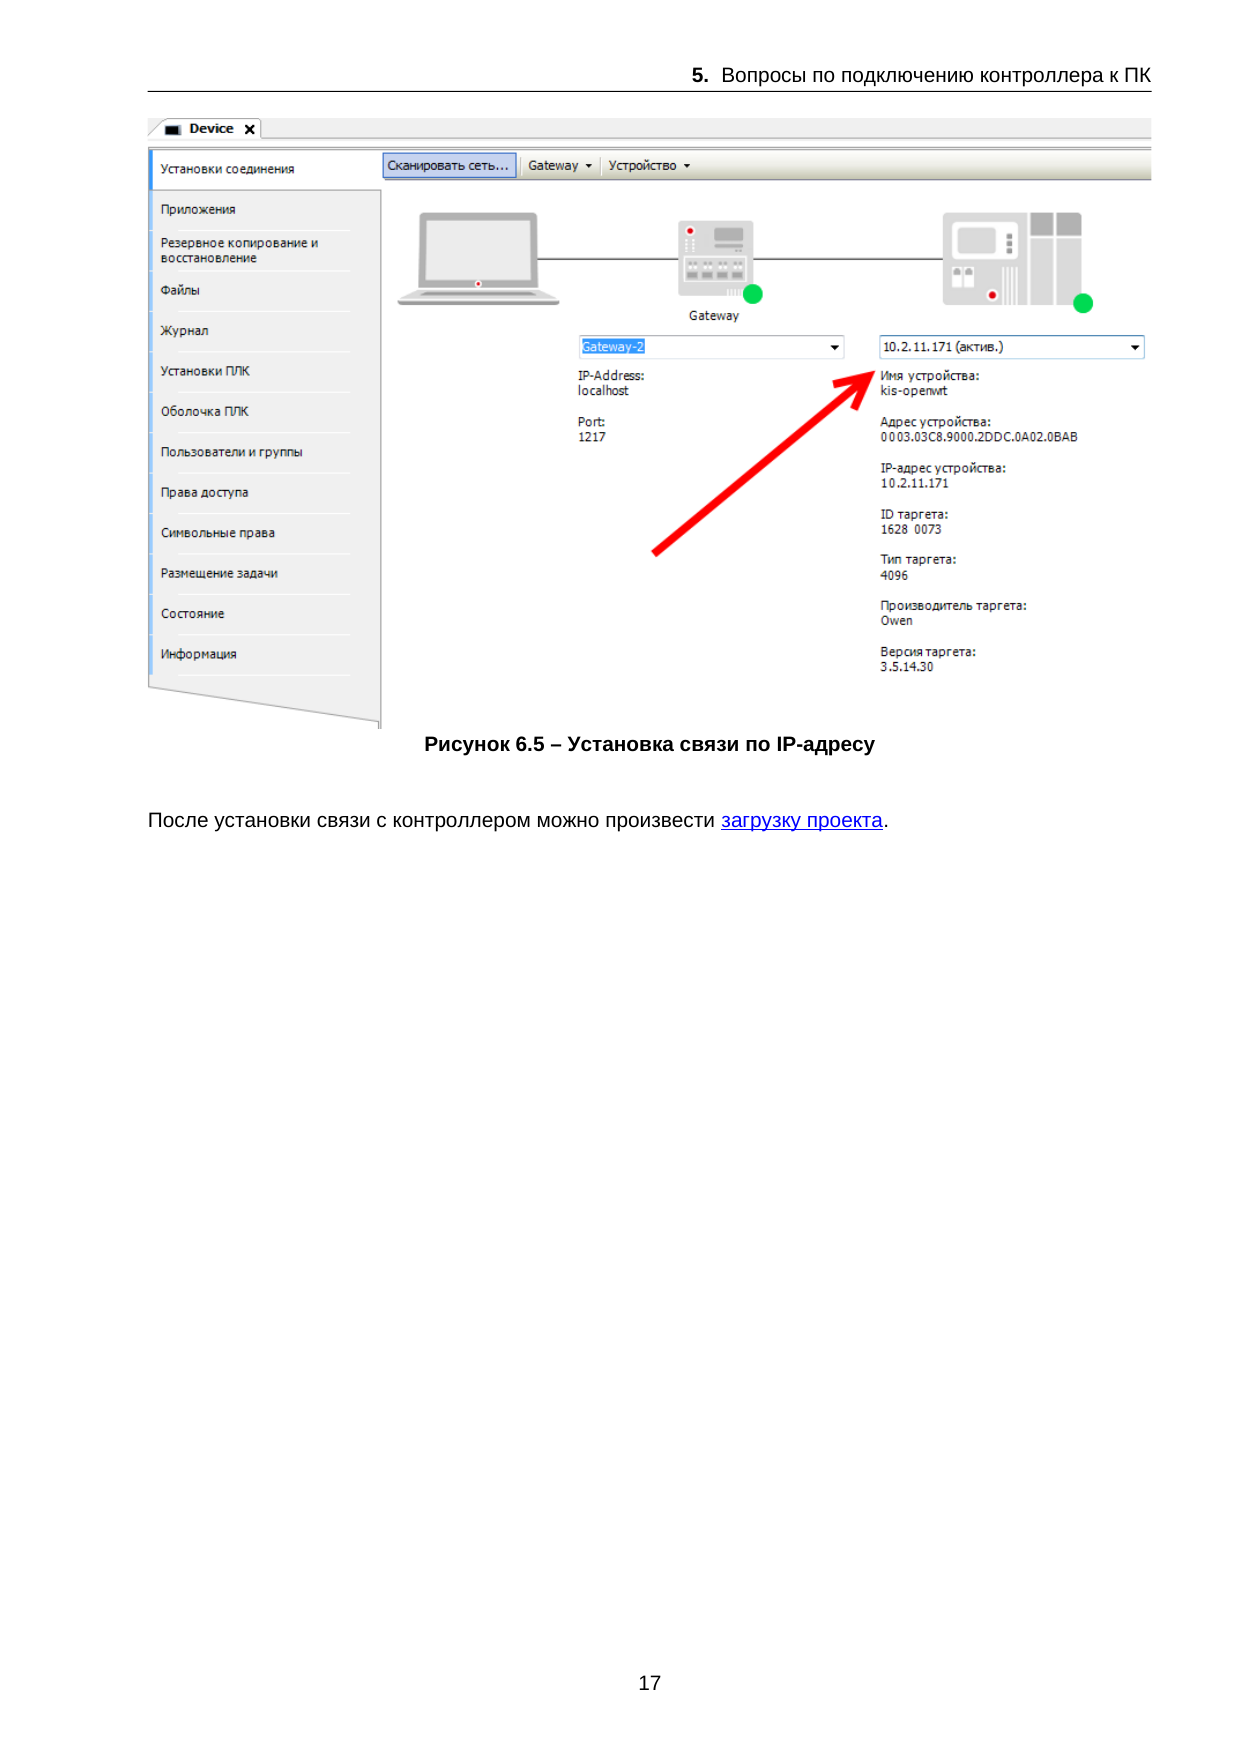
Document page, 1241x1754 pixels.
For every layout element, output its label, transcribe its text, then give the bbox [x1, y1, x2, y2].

title Рисунок 6.5 – Установка связи по IP-адресу [148, 729, 1152, 756]
text После установки связи с контроллером можно произвести загрузку проекта. [148, 808, 1152, 832]
picture [147, 118, 1152, 729]
